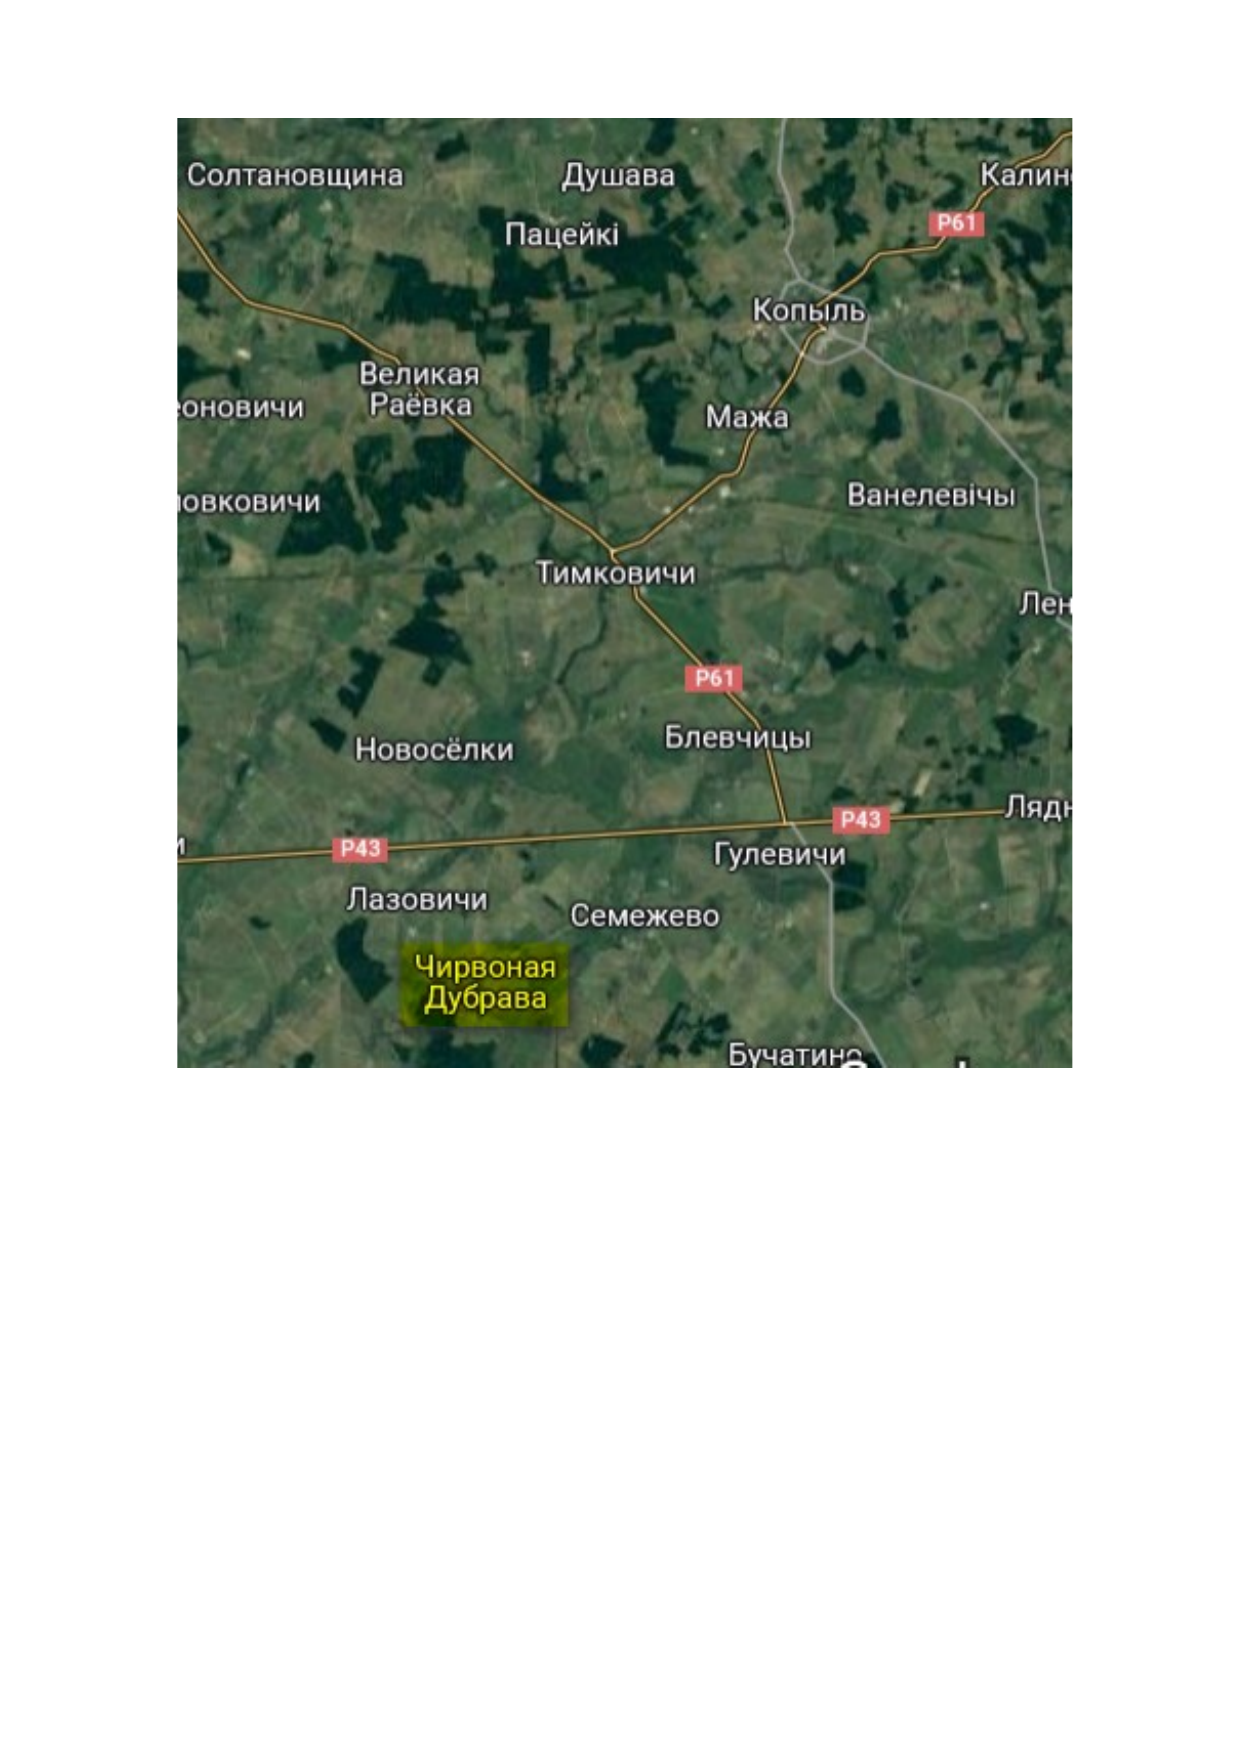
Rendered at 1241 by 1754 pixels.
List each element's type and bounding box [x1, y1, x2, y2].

picture [177, 118, 1073, 1068]
